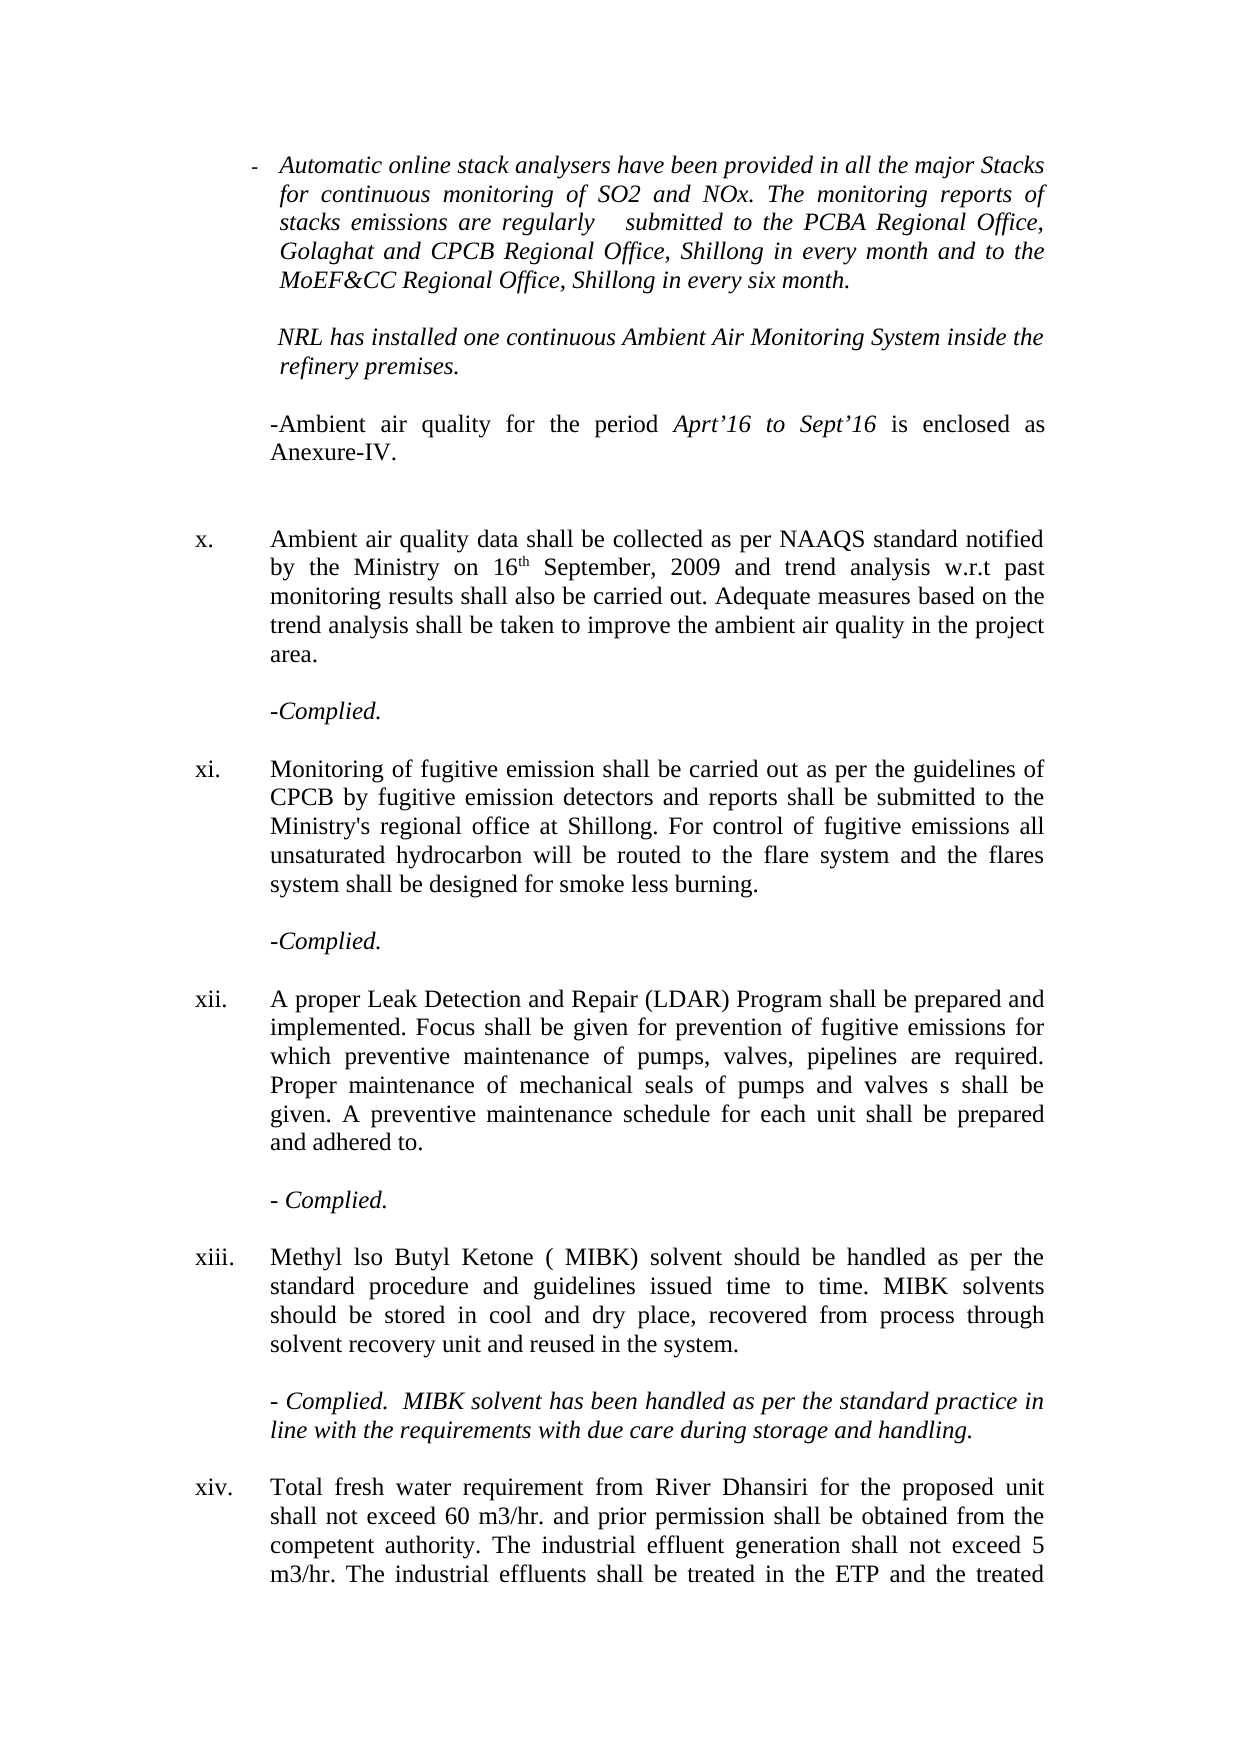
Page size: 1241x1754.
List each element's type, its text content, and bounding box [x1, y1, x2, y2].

text x. Ambient air quality data shall be collected as per NAAQS standard notified by the Ministry on 16th September, 2009 and trend analysis w.r.t past monitoring results shall also be carried out. Adequate measures based on the trend analysis shall be taken to improve the ambient air quality in the project area. [195, 524, 1045, 667]
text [195, 1472, 1045, 1587]
text -Complied. [195, 926, 1045, 955]
text xii. A proper Leak Detection and Repair (LDAR) Program shall be prepared and implemented. Focus shall be given for prevention of fugitive emissions for which preventive maintenance of pumps, valves, pipelines are required. Proper maintenance of mechanical seals of pumps and valves s shall be given. A preventive maintenance schedule for each unit shall be prepared and adhered to. [195, 984, 1045, 1156]
text xiii. Methyl lso Butyl Ketone ( MIBK) solvent should be handled as per the standard procedure and guidelines issued time to time. MIBK solvents should be stored in cool and dry place, recovered from process through solvent recovery unit and reused in the system. [195, 1242, 1045, 1357]
text -Ambient air quality for the period Aprt’16 to Sept’16 is enclosed as Anexure-IV. [270, 409, 1045, 466]
text - Automatic online stack analysers have been provided in all the major Stacks for continuous monitoring of SO2 and NOx. The monitoring reports of stacks emissions are regularly submitted to the PCBA Regional Office, Golaghat and CPCB Regional Office, Shillong in every month and to the MoEF&CC Regional Office, Shillong in every six month. [251, 150, 1045, 294]
text - Complied. [195, 1185, 1045, 1214]
text NRL has installed one continuous Ambient Air Monitoring System inside the refinery premises. [251, 322, 1045, 380]
text - Complied. MIBK solvent has been handled as per the standard practice in line with the requirements with due care during storage and handling. [195, 1386, 1045, 1444]
text xi. Monitoring of fugitive emission shall be carried out as per the guidelines of CPCB by fugitive emission detectors and reports shall be submitted to the Ministry's regional office at Shillong. For control of fugitive emissions all unsaturated hydrocarbon will be routed to the flare system and the flares system shall be designed for smoke less burning. [195, 754, 1045, 897]
text -Complied. [195, 696, 1045, 725]
